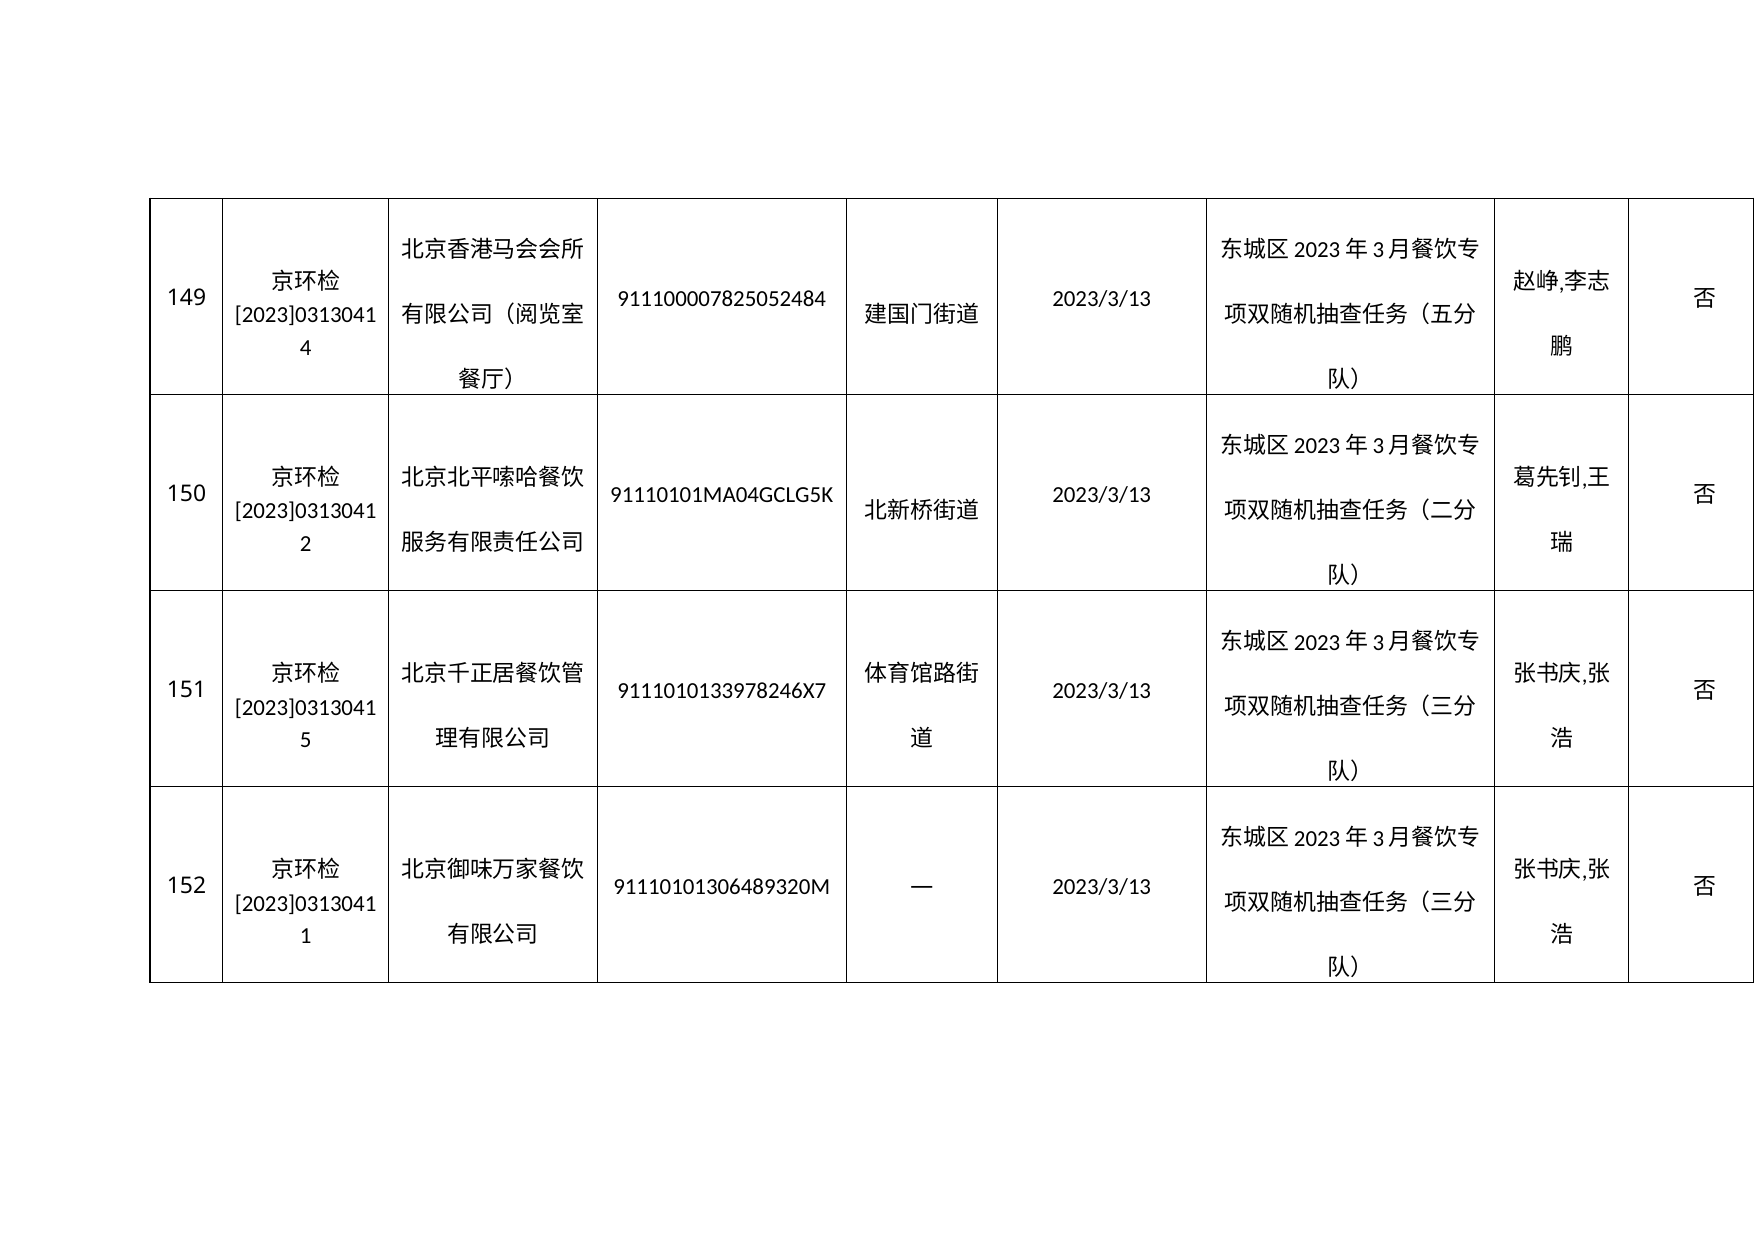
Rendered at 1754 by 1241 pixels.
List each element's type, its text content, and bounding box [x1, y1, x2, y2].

table_cell 2023/3/13 [998, 591, 1206, 786]
table_cell 北京千正居餐饮管理有限公司 [389, 591, 597, 786]
table_cell 911100007825052484 [598, 199, 846, 394]
table_cell 否 [1629, 787, 1753, 982]
table_cell 91110101306489320M [598, 787, 846, 982]
table_cell 东城区2023年3月餐饮专项双随机抽查任务（二分队） [1207, 395, 1494, 590]
table_cell 京环检[2023]03130411 [223, 787, 388, 982]
table_cell 体育馆路街道 [847, 591, 997, 786]
table_cell 建国门街道 [847, 199, 997, 394]
table_cell 赵峥,李志鹏 [1495, 199, 1628, 394]
table_cell 2023/3/13 [998, 395, 1206, 590]
table_cell 否 [1629, 199, 1753, 394]
table_cell 北京香港马会会所有限公司（阅览室餐厅） [389, 199, 597, 394]
table_cell 北新桥街道 [847, 395, 997, 590]
table_cell 葛先钊,王瑞 [1495, 395, 1628, 590]
table_cell 152 [151, 787, 222, 982]
table_cell — [847, 787, 997, 982]
table_cell 京环检[2023]03130414 [223, 199, 388, 394]
table_cell 京环检[2023]03130412 [223, 395, 388, 590]
table_cell 149 [151, 199, 222, 394]
table_cell 2023/3/13 [998, 199, 1206, 394]
table_cell 否 [1629, 395, 1753, 590]
table_cell 150 [151, 395, 222, 590]
table_cell 张书庆,张浩 [1495, 787, 1628, 982]
table_cell 京环检[2023]03130415 [223, 591, 388, 786]
table_cell 东城区2023年3月餐饮专项双随机抽查任务（三分队） [1207, 787, 1494, 982]
table_cell 张书庆,张浩 [1495, 591, 1628, 786]
table_cell 2023/3/13 [998, 787, 1206, 982]
table_cell 北京北平嗦哈餐饮服务有限责任公司 [389, 395, 597, 590]
table_cell 东城区2023年3月餐饮专项双随机抽查任务（三分队） [1207, 591, 1494, 786]
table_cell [1207, 199, 1494, 394]
table_cell 否 [1629, 591, 1753, 786]
table_cell 151 [151, 591, 222, 786]
table_cell 9111010133978246X7 [598, 591, 846, 786]
table_cell 91110101MA04GCLG5K [598, 395, 846, 590]
table_cell 北京御味万家餐饮有限公司 [389, 787, 597, 982]
